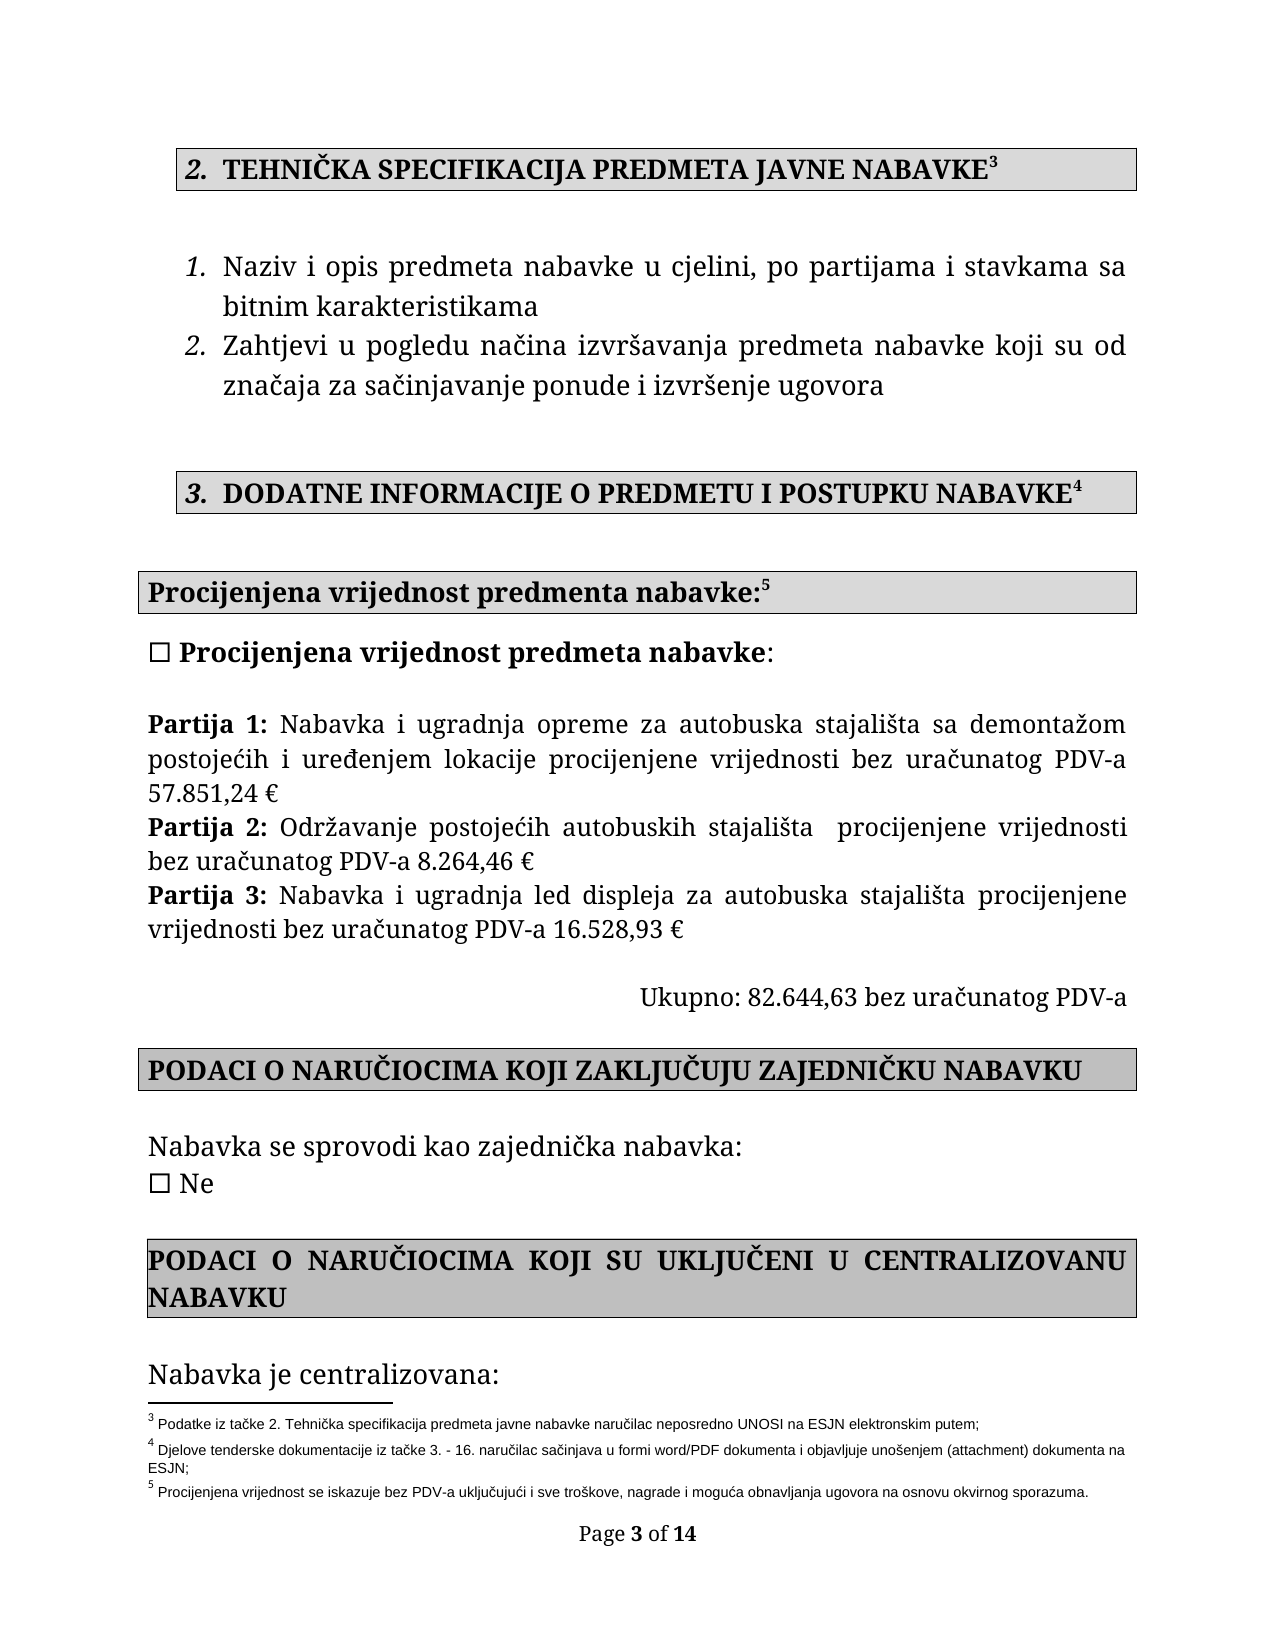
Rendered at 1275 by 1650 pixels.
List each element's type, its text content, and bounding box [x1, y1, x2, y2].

text Ukupno: 82.644,63 bez uračunatog PDV-a [148, 980, 1127, 1014]
text PODACI O NARUČIOCIMA KOJI ZAKLJUČUJU ZAJEDNIČKU NABAVKU [139, 1049, 1136, 1090]
text Partija 2: Održavanje postojećih autobuskih stajališta procijenjene vrijednosti bez uračunatog PDV-a 8.264,46 € [148, 809, 1127, 877]
text Procijenjena vrijednost predmenta nabavke: [139, 572, 1136, 613]
text Partija 3: Nabavka i ugradnja led displeja za autobuska stajališta procijenjene vrijednosti bez uračunatog PDV-a 16.528,93 € [148, 877, 1127, 946]
text Procijenjena vrijednost predmeta nabavke: [148, 633, 1127, 670]
text PODACI O NARUČIOCIMA KOJI SU UKLJUČENI U CENTRALIZOVANU NABAVKU [148, 1240, 1136, 1317]
list DODATNE INFORMACIJE O PREDMETU I POSTUPKU NABAVKE [177, 472, 1136, 513]
list Zahtjevi u pogledu načina izvršavanja predmeta nabavke koji su od značaja za sačinjavanje ponude i izvršenje ugovora [185, 327, 1127, 403]
text Partija 1: Nabavka i ugradnja opreme za autobuska stajališta sa demontažom postojećih i uređenjem lokacije procijenjene vrijednosti bez uračunatog PDV-a 57.851,24 € [148, 707, 1127, 809]
text Ne [148, 1165, 1127, 1202]
text Nabavka je centralizovana: [148, 1355, 1127, 1392]
list Naziv i opis predmeta nabavke u cjelini, po partijama i stavkama sa bitnim karakteristikama [185, 247, 1127, 324]
list TEHNIČKA SPECIFIKACIJA PREDMETA JAVNE NABAVKE [177, 149, 1136, 190]
text Nabavka se sprovodi kao zajednička nabavka: [148, 1128, 1127, 1165]
